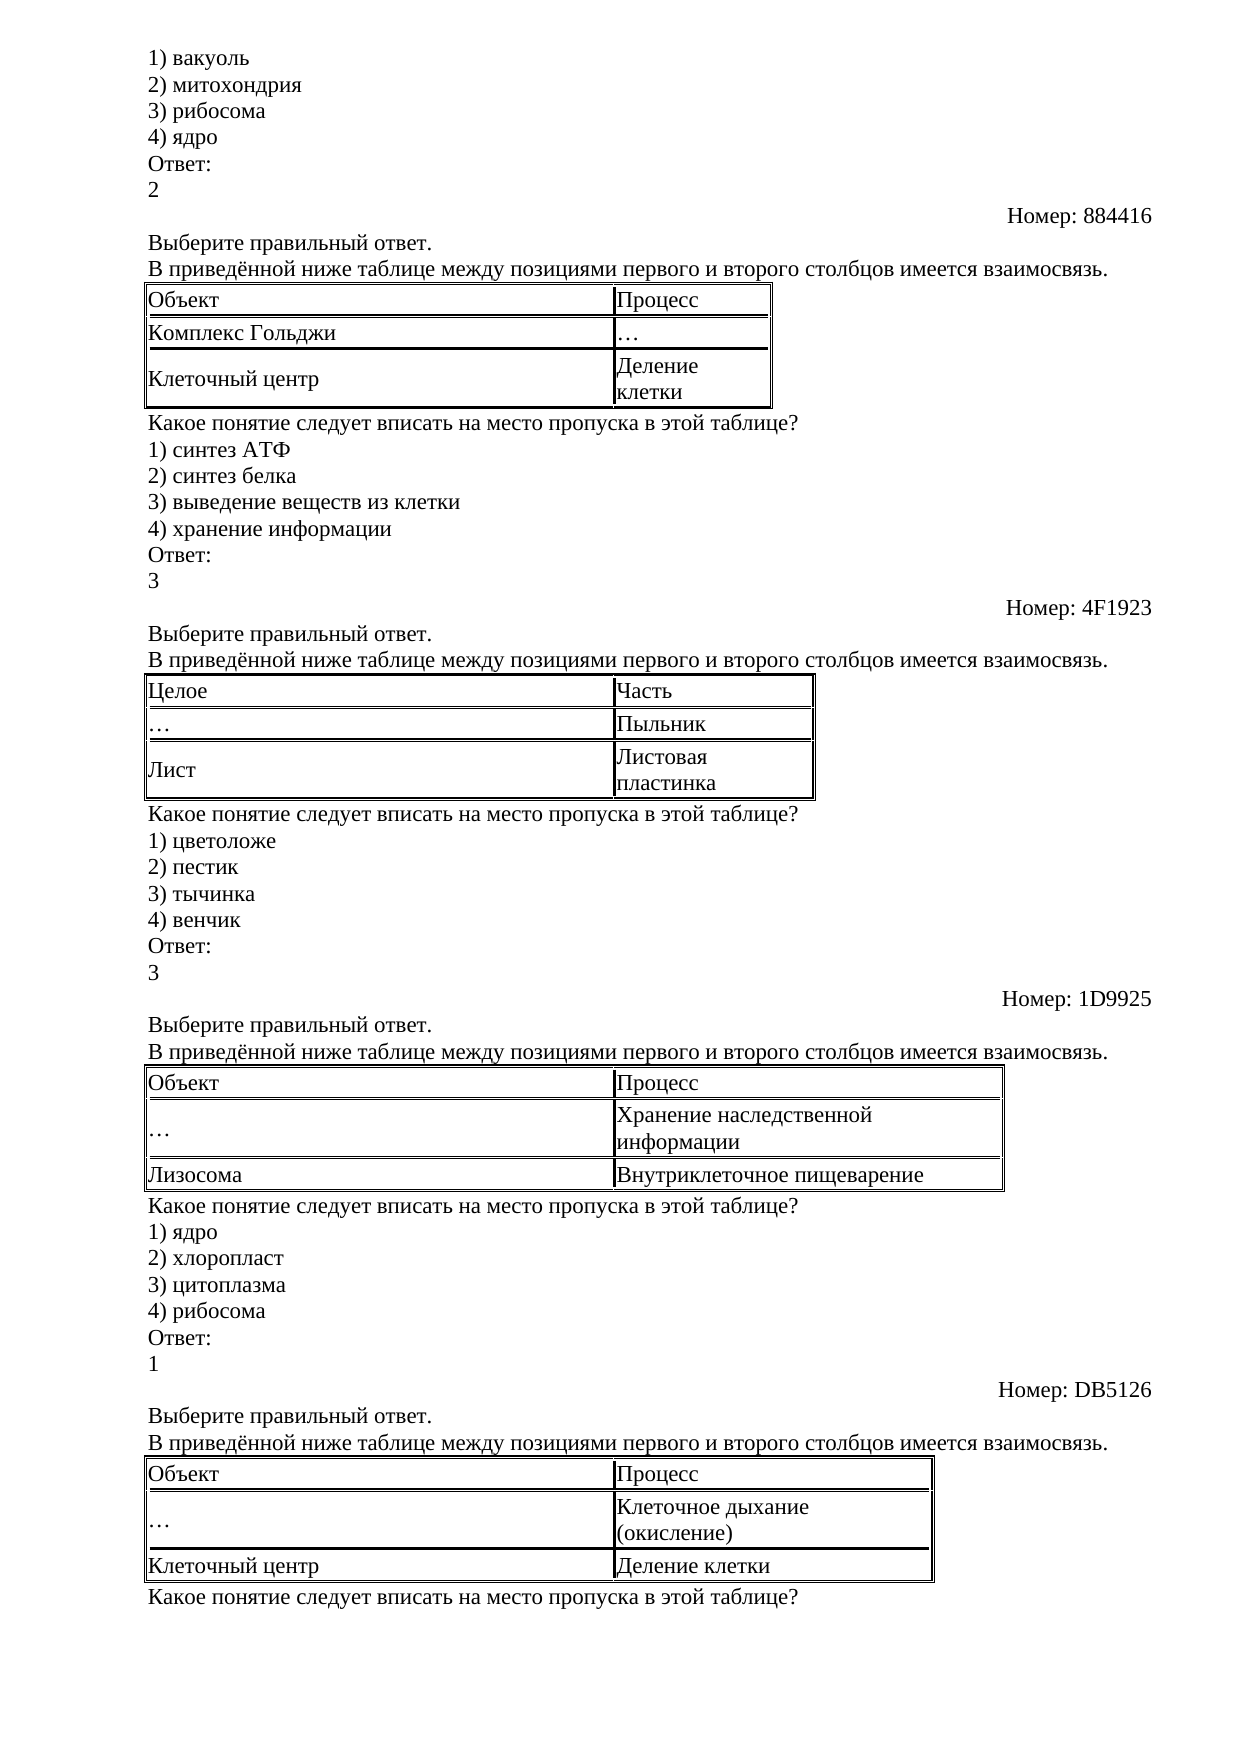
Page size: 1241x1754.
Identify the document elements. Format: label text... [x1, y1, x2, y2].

text 1) ядро 2) хлоропласт 3) цитоплазма 4) рибосома [148, 1218, 1152, 1323]
table_cell Деление клетки [614, 1547, 931, 1580]
table_cell … [616, 314, 770, 347]
text Какое понятие следует вписать на место пропуска в этой таблице? [148, 1192, 1152, 1218]
text 1 [148, 1350, 1152, 1376]
table_header Часть [614, 676, 812, 706]
text Номер: 1D9925 [148, 985, 1152, 1011]
table_cell Пыльник [614, 706, 814, 738]
table_cell Деление клетки [614, 347, 770, 406]
table_cell Лизосома [145, 1156, 614, 1188]
text 1) цветоложе 2) пестик 3) тычинка 4) венчик [148, 827, 1152, 932]
table_cell Комплекс Гольджи [147, 314, 613, 347]
table_cell Хранение наследственной информации [614, 1097, 1003, 1156]
text Ответ: [148, 150, 1152, 176]
text 3 [148, 959, 1152, 985]
text Какое понятие следует вписать на место пропуска в этой таблице? [148, 409, 1152, 436]
table_cell Лист [147, 738, 614, 797]
table_cell … [145, 706, 614, 738]
table_cell Клеточный центр [147, 347, 614, 406]
text 1) синтез АТФ 2) синтез белка 3) выведение веществ из клетки 4) хранение информации [148, 436, 1152, 541]
table_header Объект [145, 283, 614, 314]
table_header Объект [147, 1457, 614, 1488]
table_header Процесс [614, 1459, 931, 1488]
table_header Объект [147, 1066, 614, 1097]
table_header Процесс [614, 285, 770, 314]
table_cell Листовая пластинка [614, 738, 813, 797]
text Номер: 4F1923 [148, 594, 1152, 620]
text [148, 229, 1152, 282]
text Какое понятие следует вписать на место пропуска в этой таблице? [148, 801, 1152, 827]
table_header Целое [147, 675, 614, 706]
text Какое понятие следует вписать на место пропуска в этой таблице? [148, 1583, 1152, 1609]
table_cell … [147, 1488, 613, 1547]
text Выберите правильный ответ. В приведённой ниже таблице между позициями первого и второго столбцов имеется взаимосвязь. [148, 620, 1152, 673]
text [148, 1403, 1152, 1455]
text Ответ: [148, 932, 1152, 959]
text Ответ: [148, 1323, 1152, 1350]
text 2 [148, 176, 1152, 202]
table_cell Клеточное дыхание (окисление) [616, 1488, 932, 1547]
table_cell Клеточный центр [147, 1547, 614, 1580]
table_cell … [145, 1097, 614, 1156]
table_cell Внутриклеточное пищеварение [614, 1156, 1003, 1188]
text Ответ: [148, 541, 1152, 567]
text Номер: 884416 [148, 202, 1152, 229]
text 3 [148, 567, 1152, 594]
text Выберите правильный ответ. В приведённой ниже таблице между позициями первого и второго столбцов имеется взаимосвязь. [148, 1011, 1152, 1064]
text 1) вакуоль 2) митохондрия 3) рибосома 4) ядро [148, 44, 1152, 150]
table_header Процесс [614, 1068, 1002, 1097]
text Номер: DB5126 [148, 1376, 1152, 1403]
